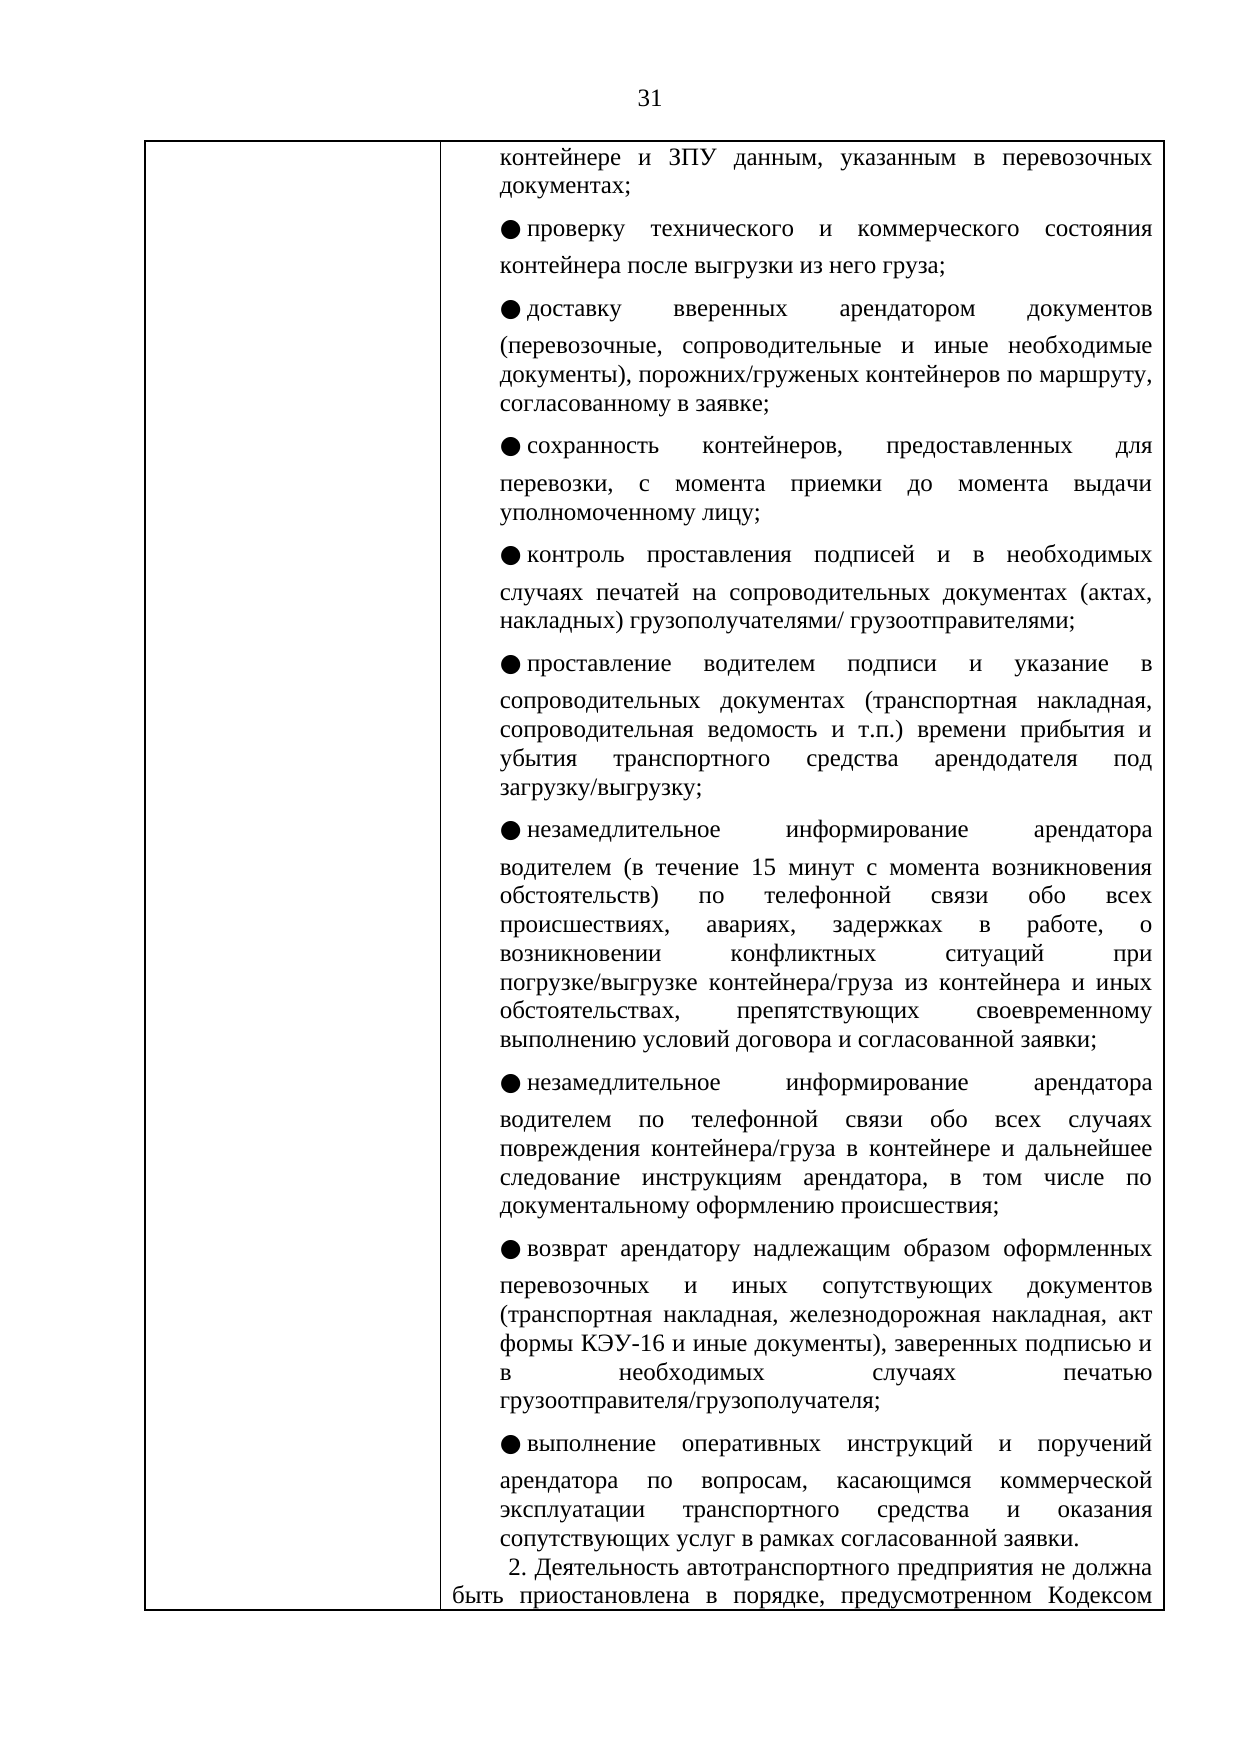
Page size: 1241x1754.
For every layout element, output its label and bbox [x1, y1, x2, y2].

table_cell [146, 142, 440, 1609]
table_cell [441, 142, 1163, 1609]
